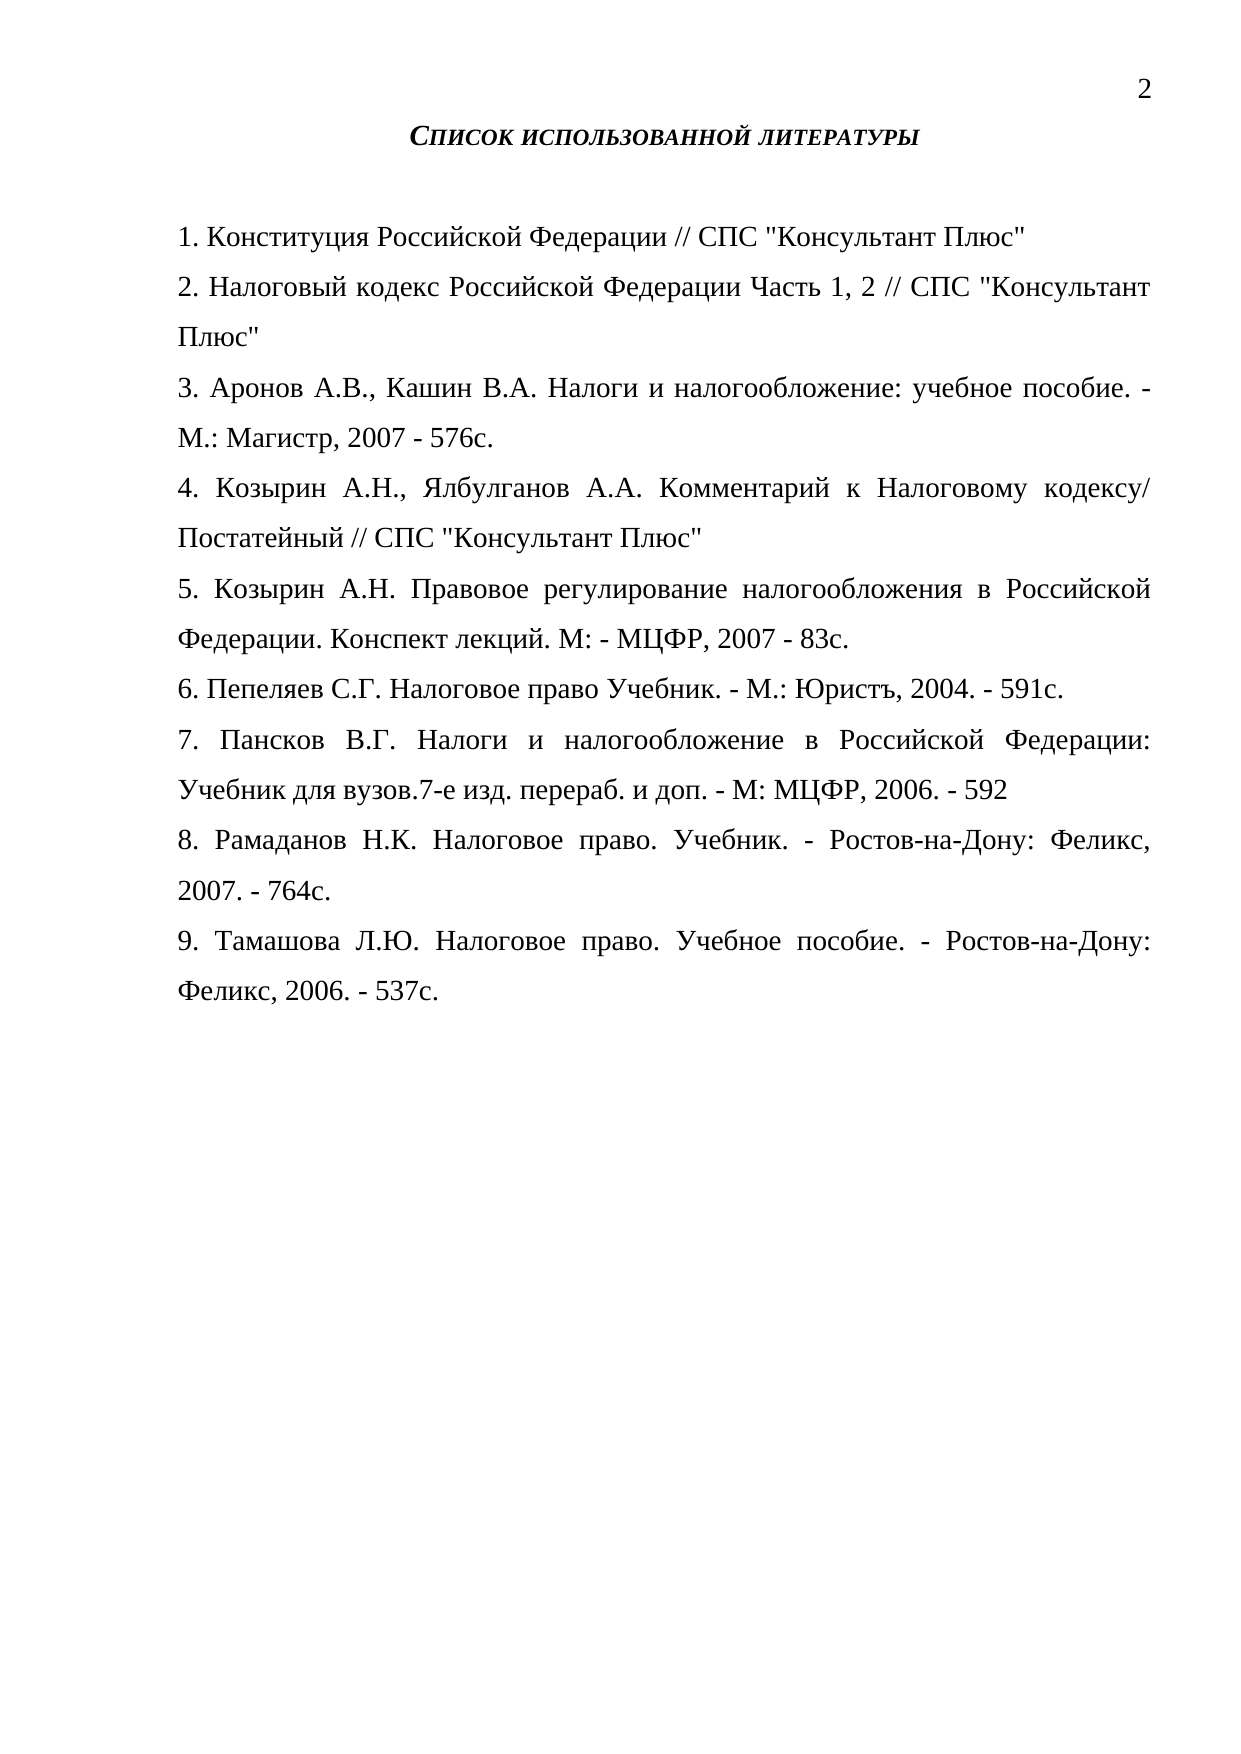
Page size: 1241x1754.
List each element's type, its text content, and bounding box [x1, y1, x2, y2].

text 5. Козырин А.Н. Правовое регулирование налогообложения в Российской Федерации. Конспект лекций. М: - МЦФР, 2007 - 83с. [177, 571, 1152, 655]
text 8. Рамаданов Н.К. Налоговое право. Учебник. - Ростов-на-Дону: Феликс, 2007. - 764с. [177, 822, 1152, 906]
text 1. Конституция Российской Федерации // СПС "Консультант Плюс" [177, 219, 1152, 252]
text 4. Козырин А.Н., Ялбулганов А.А. Комментарий к Налоговому кодексу/ Постатейный // СПС "Консультант Плюс" [177, 470, 1152, 554]
text 3. Аронов А.В., Кашин В.А. Налоги и налогообложение: учебное пособие. - М.: Магистр, 2007 - 576с. [177, 370, 1152, 453]
text 7. Пансков В.Г. Налоги и налогообложение в Российской Федерации: Учебник для вузов.7-е изд. перераб. и доп. - М: МЦФР, 2006. - 592 [177, 722, 1152, 806]
text 9. Тамашова Л.Ю. Налоговое право. Учебное пособие. - Ростов-на-Дону: Феликс, 2006. - 537с. [177, 923, 1152, 1007]
text 6. Пепеляев С.Г. Налоговое право Учебник. - М.: Юристъ, 2004. - 591с. [177, 672, 1152, 705]
text 2. Налоговый кодекс Российской Федерации Часть 1, 2 // СПС "Консультант Плюс" [177, 269, 1152, 353]
subtitle Список использованной литературы [177, 118, 1152, 152]
